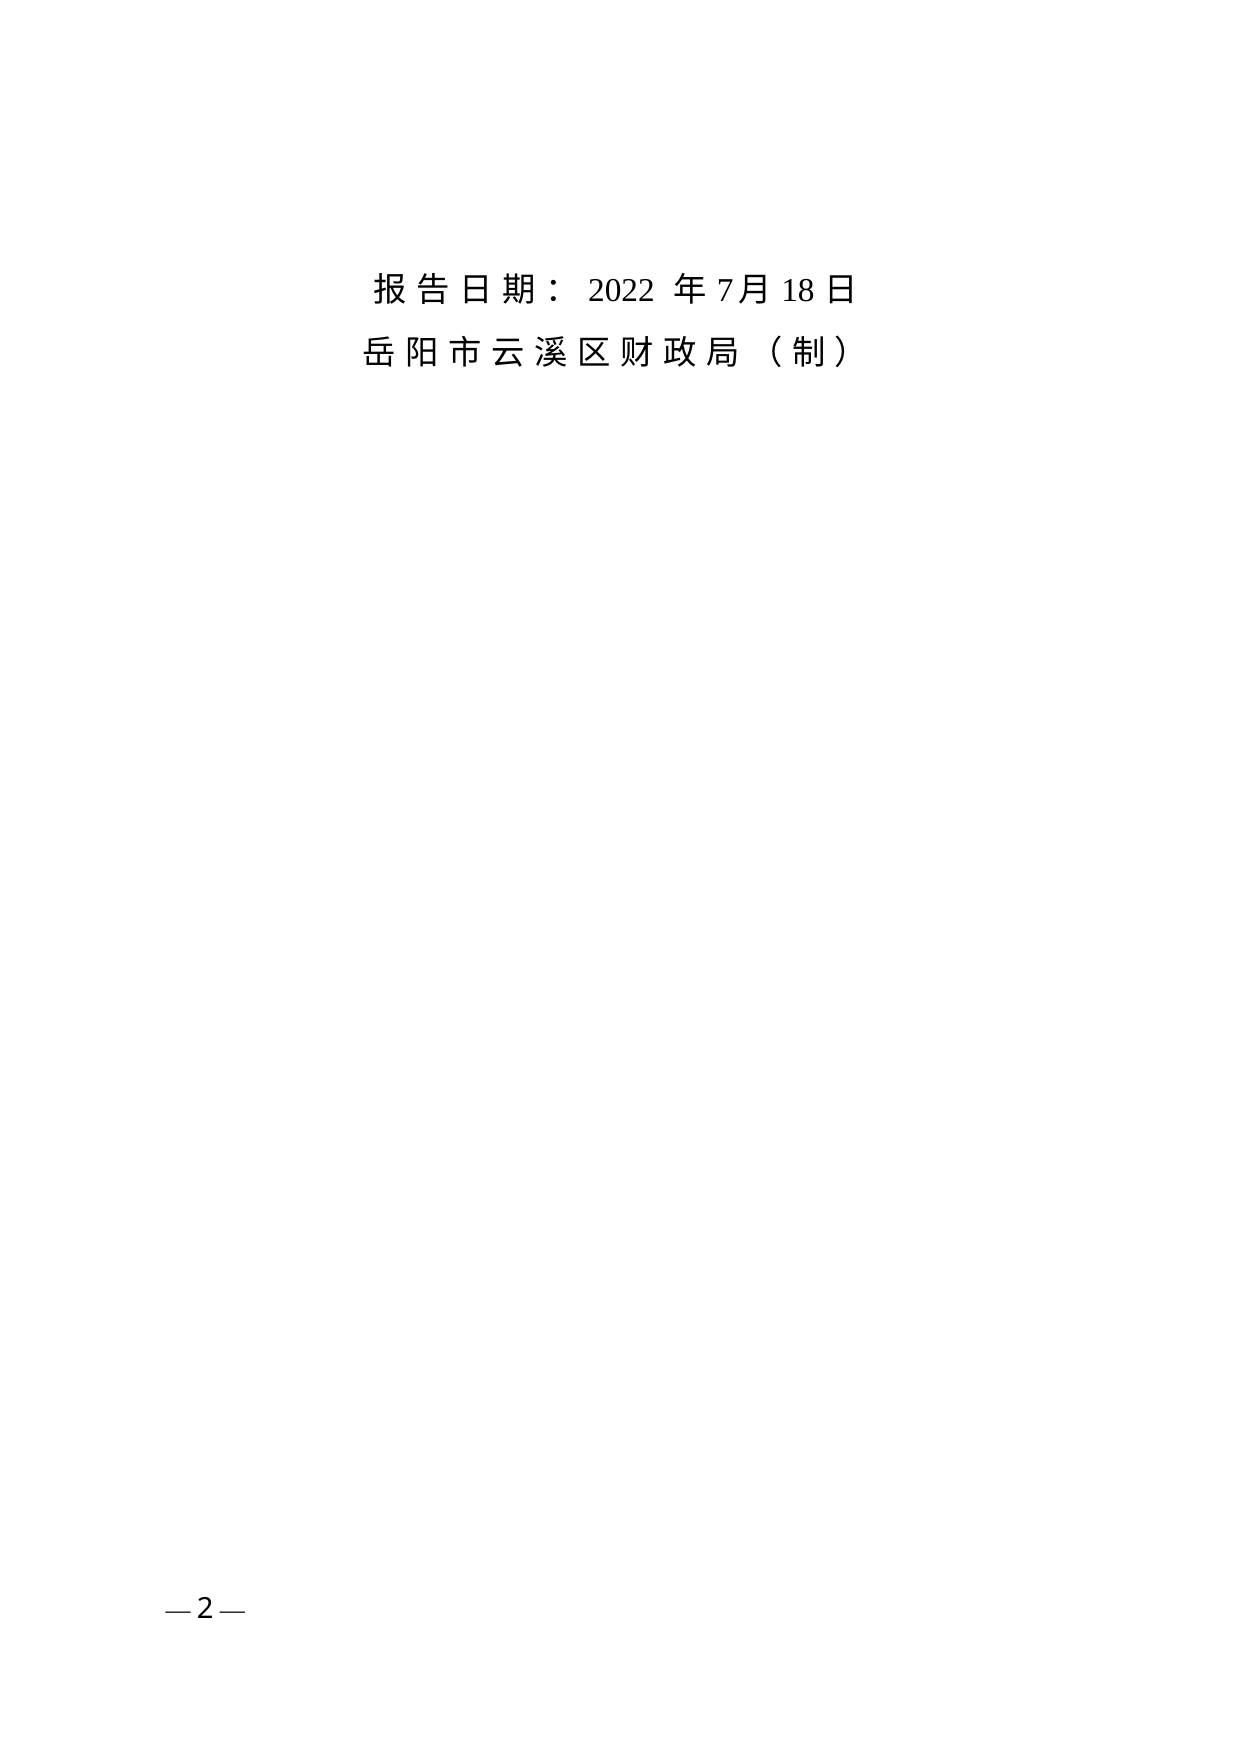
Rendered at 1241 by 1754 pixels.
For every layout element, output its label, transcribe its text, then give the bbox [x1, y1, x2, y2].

text 报告日期：2022年7月18日 [169, 256, 1071, 318]
text 岳阳市云溪区财政局（制） [169, 318, 1071, 381]
